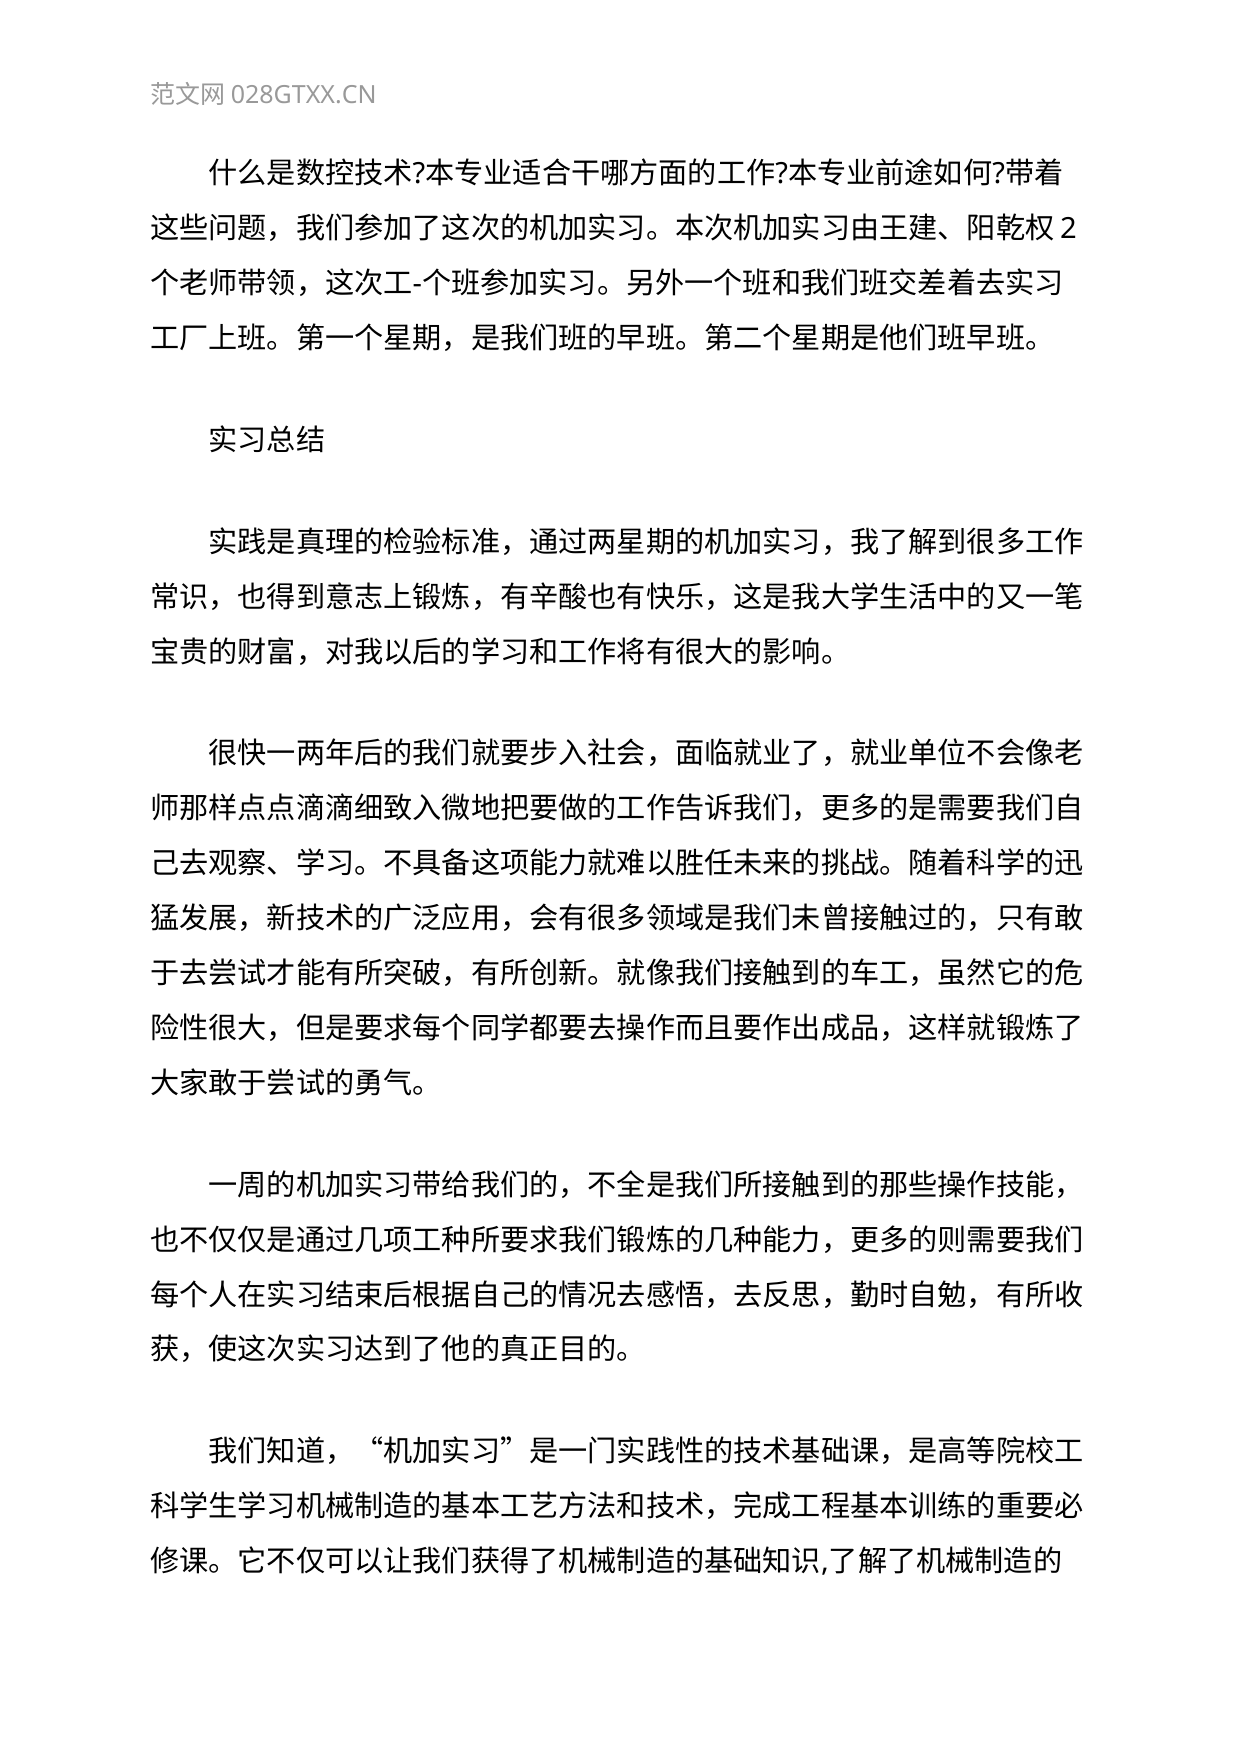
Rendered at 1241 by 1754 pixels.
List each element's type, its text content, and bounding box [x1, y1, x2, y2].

text 一周的机加实习带给我们的，不全是我们所接触到的那些操作技能，也不仅仅是通过几项工种所要求我们锻炼的几种能力，更多的则需要我们每个人在实习结束后根据自己的情况去感悟，去反思，勤时自勉，有所收获，使这次实习达到了他的真正目的。 [150, 1161, 1090, 1368]
text 实践是真理的检验标准，通过两星期的机加实习，我了解到很多工作常识，也得到意志上锻炼，有辛酸也有快乐，这是我大学生活中的又一笔宝贵的财富，对我以后的学习和工作将有很大的影响。 [150, 518, 1090, 671]
text 很快一两年后的我们就要步入社会，面临就业了，就业单位不会像老师那样点点滴滴细致入微地把要做的工作告诉我们，更多的是需要我们自己去观察、学习。不具备这项能力就难以胜任未来的挑战。随着科学的迅猛发展，新技术的广泛应用，会有很多领域是我们未曾接触过的，只有敢于去尝试才能有所突破，有所创新。就像我们接触到的车工，虽然它的危险性很大，但是要求每个同学都要去操作而且要作出成品，这样就锻炼了大家敢于尝试的勇气。 [150, 730, 1090, 1102]
text 什么是数控技术?本专业适合干哪方面的工作?本专业前途如何?带着这些问题，我们参加了这次的机加实习。本次机加实习由王建、阳乾权2个老师带领，这次工-个班参加实习。另外一个班和我们班交差着去实习工厂上班。第一个星期，是我们班的早班。第二个星期是他们班早班。 [150, 150, 1090, 357]
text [150, 1428, 1090, 1580]
text 实习总结 [150, 417, 1090, 459]
